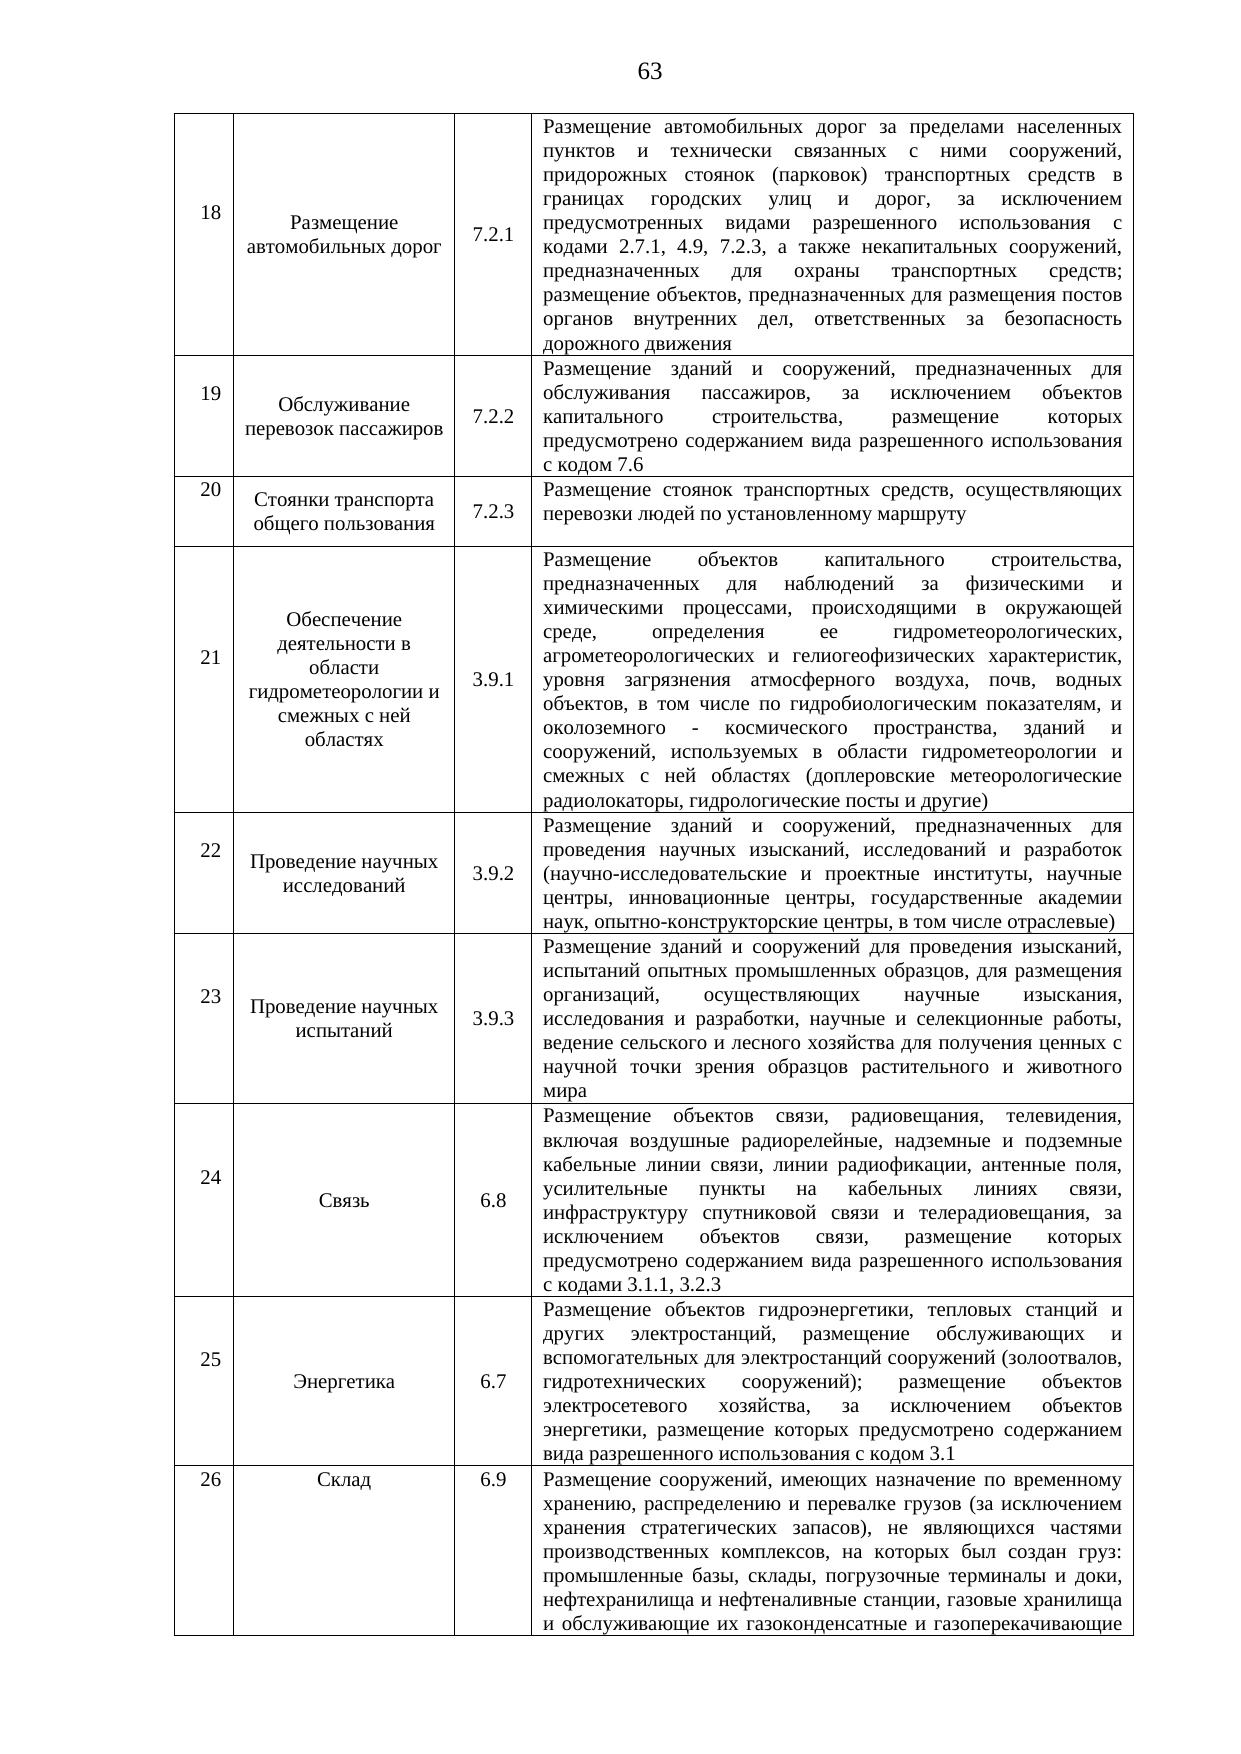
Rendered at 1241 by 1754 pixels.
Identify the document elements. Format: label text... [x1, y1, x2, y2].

table_cell [175, 1466, 233, 1635]
table_cell [175, 1104, 233, 1296]
table_cell Размещение стоянок транспортных средств, осуществляющих перевозки людей по установленному маршруту [532, 477, 1133, 546]
table_cell [175, 477, 233, 546]
table_cell 6.7 [455, 1297, 531, 1465]
table_cell Размещение зданий и сооружений, предназначенных для обслуживания пассажиров, за исключением объектов капитального строительства, размещение которых предусмотрено содержанием вида разрешенного использования с кодом 7.6 [532, 356, 1133, 476]
table_cell 6.8 [455, 1104, 531, 1296]
table_cell Проведение научных испытаний [234, 934, 454, 1102]
table_cell Размещение зданий и сооружений для проведения изысканий, испытаний опытных промышленных образцов, для размещения организаций, осуществляющих научные изыскания, исследования и разработки, научные и селекционные работы, ведение сельского и лесного хозяйства для получения ценных с научной точки зрения образцов растительного и животного мира [532, 934, 1133, 1102]
table_cell Размещение объектов капитального строительства, предназначенных для наблюдений за физическими и химическими процессами, происходящими в окружающей среде, определения ее гидрометеорологических, агрометеорологических и гелиогеофизических характеристик, уровня загрязнения атмосферного воздуха, почв, водных объектов, в том числе по гидробиологическим показателям, и околоземного - космического пространства, зданий и сооружений, используемых в области гидрометеорологии и смежных с ней областях (доплеровские метеорологические радиолокаторы, гидрологические посты и другие) [532, 547, 1133, 812]
table_cell [175, 1297, 233, 1465]
table_cell Размещение объектов связи, радиовещания, телевидения, включая воздушные радиорелейные, надземные и подземные кабельные линии связи, линии радиофикации, антенные поля, усилительные пункты на кабельных линиях связи, инфраструктуру спутниковой связи и телерадиовещания, за исключением объектов связи, размещение которых предусмотрено содержанием вида разрешенного использования с кодами 3.1.1, 3.2.3 [532, 1104, 1133, 1296]
table_cell 7.2.2 [455, 356, 531, 476]
table_cell [175, 356, 233, 476]
table_cell 7.2.1 [455, 114, 531, 354]
table_cell Размещение автомобильных дорог [234, 114, 454, 354]
table_cell Размещение автомобильных дорог за пределами населенных пунктов и технически связанных с ними сооружений, придорожных стоянок (парковок) транспортных средств в границах городских улиц и дорог, за исключением предусмотренных видами разрешенного использования с кодами 2.7.1, 4.9, 7.2.3, а также некапитальных сооружений, предназначенных для охраны транспортных средств; размещение объектов, предназначенных для размещения постов органов внутренних дел, ответственных за безопасность дорожного движения [532, 114, 1133, 354]
table_cell Обеспечение деятельности в области гидрометеорологии и смежных с ней областях [234, 547, 454, 812]
table_cell [175, 114, 233, 354]
table_cell Стоянки транспорта общего пользования [234, 477, 454, 546]
table_cell Проведение научных исследований [234, 813, 454, 933]
table_cell 3.9.1 [455, 547, 531, 812]
table_cell [175, 934, 233, 1102]
table_cell Размещение зданий и сооружений, предназначенных для проведения научных изысканий, исследований и разработок (научно-исследовательские и проектные институты, научные центры, инновационные центры, государственные академии наук, опытно-конструкторские центры, в том числе отраслевые) [532, 813, 1133, 933]
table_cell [532, 1466, 1133, 1635]
table_cell 7.2.3 [455, 477, 531, 546]
table_cell 6.9 [455, 1466, 531, 1635]
table_cell [175, 813, 233, 933]
table_cell Обслуживание перевозок пассажиров [234, 356, 454, 476]
table_cell Энергетика [234, 1297, 454, 1465]
table_cell [175, 547, 233, 812]
table_cell Размещение объектов гидроэнергетики, тепловых станций и других электростанций, размещение обслуживающих и вспомогательных для электростанций сооружений (золоотвалов, гидротехнических сооружений); размещение объектов электросетевого хозяйства, за исключением объектов энергетики, размещение которых предусмотрено содержанием вида разрешенного использования с кодом 3.1 [532, 1297, 1133, 1465]
table_cell 3.9.2 [455, 813, 531, 933]
table_cell 3.9.3 [455, 934, 531, 1102]
table_cell Связь [234, 1104, 454, 1296]
table_cell Склад [234, 1466, 454, 1635]
